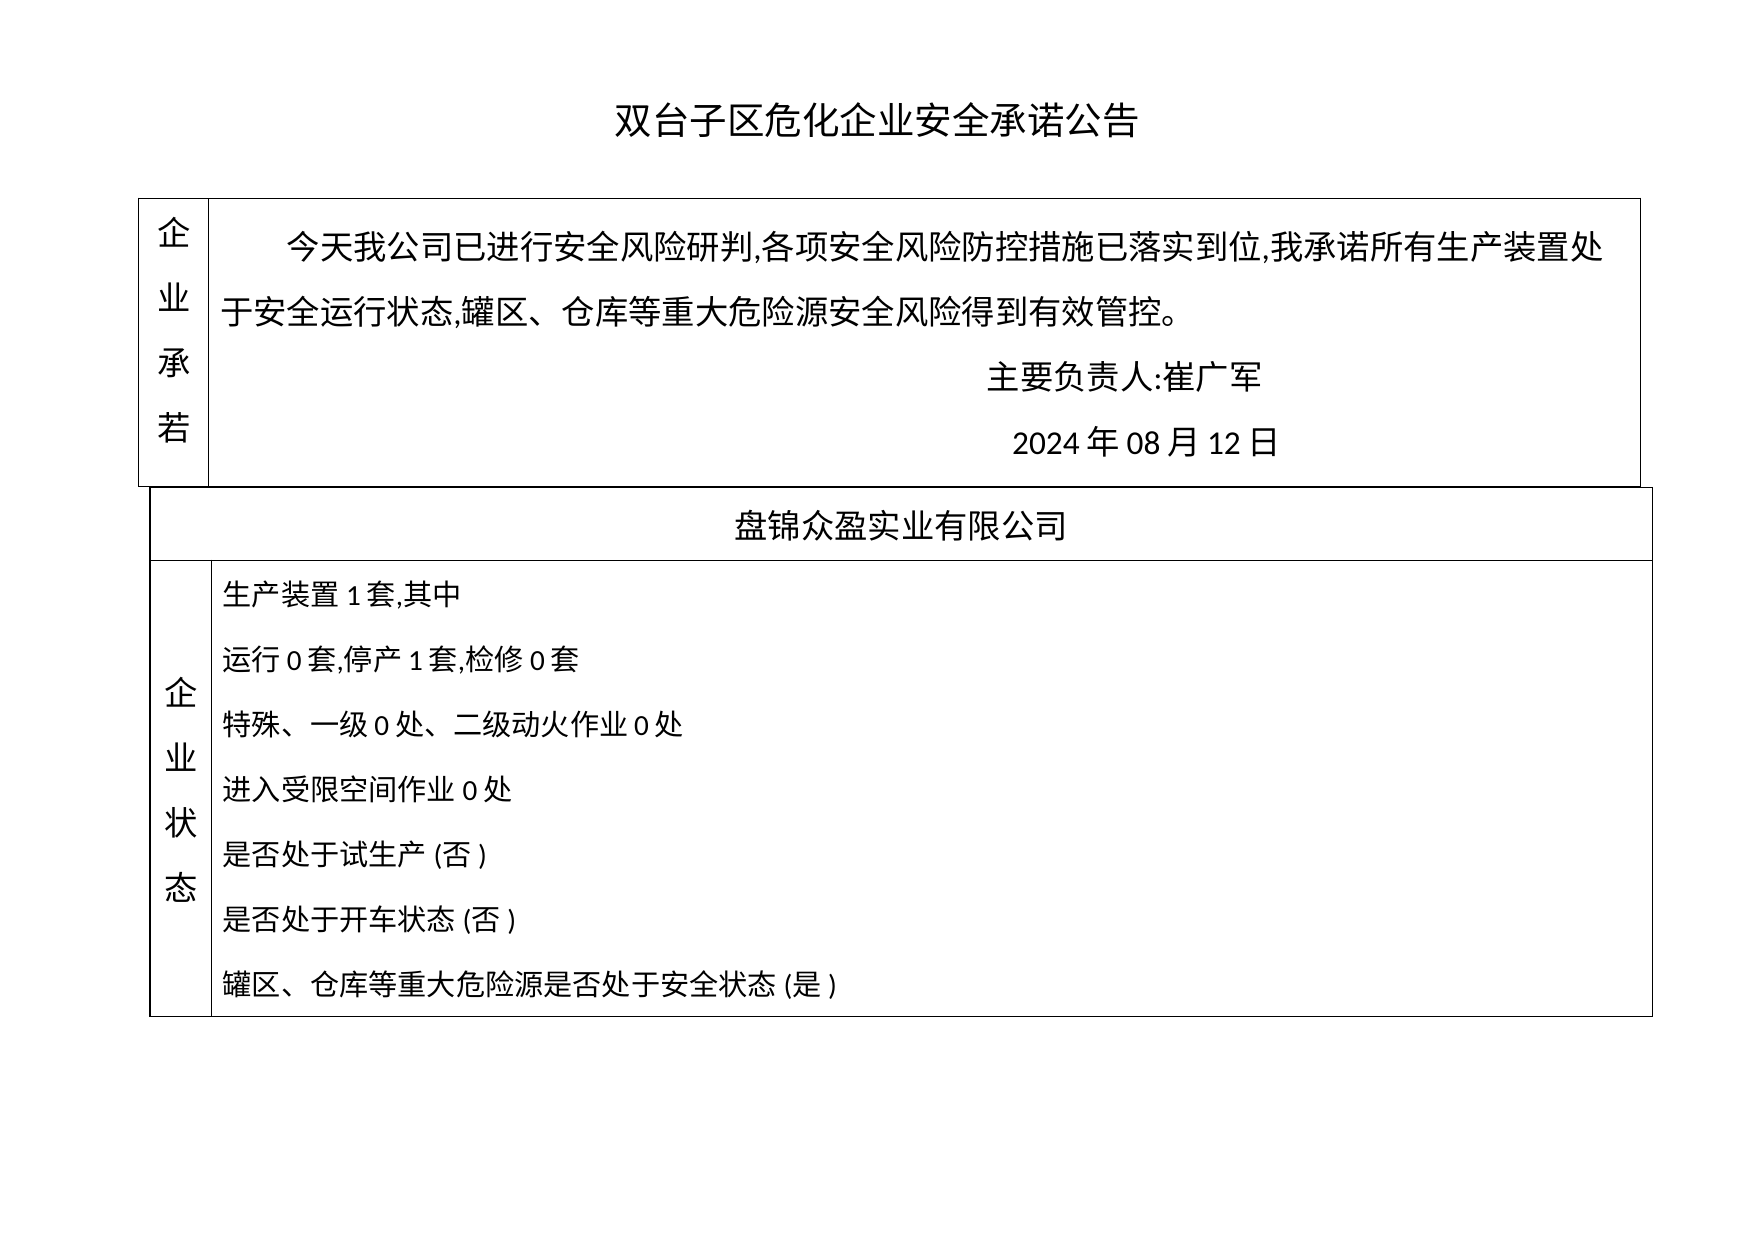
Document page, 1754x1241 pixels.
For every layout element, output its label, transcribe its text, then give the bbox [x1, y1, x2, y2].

table_cell 企业状态 [151, 561, 211, 1016]
table_cell 生产装置 1套,其中 运行0套,停产1套,检修 0套 特殊、一级0处、二级动火作业0处 进入受限空间作业 0处 是否处于试生产 (否 ) 是否处于开车状态 (否 ) 罐区、仓库等重大危险源是否处于安全状态 (是 ) [212, 561, 1652, 1016]
table_cell 今天我公司已进行安全风险研判,各项安全风险防控措施已落实到位,我承诺所有生产装置处于安全运行状态,罐区、仓库等重大危险源安全风险得到有效管控。 主要负责人:崔广军 2024年08月12日 [209, 199, 1640, 486]
table_cell 企业承若 [139, 199, 208, 486]
table_header 盘锦众盈实业有限公司 [151, 488, 1652, 559]
